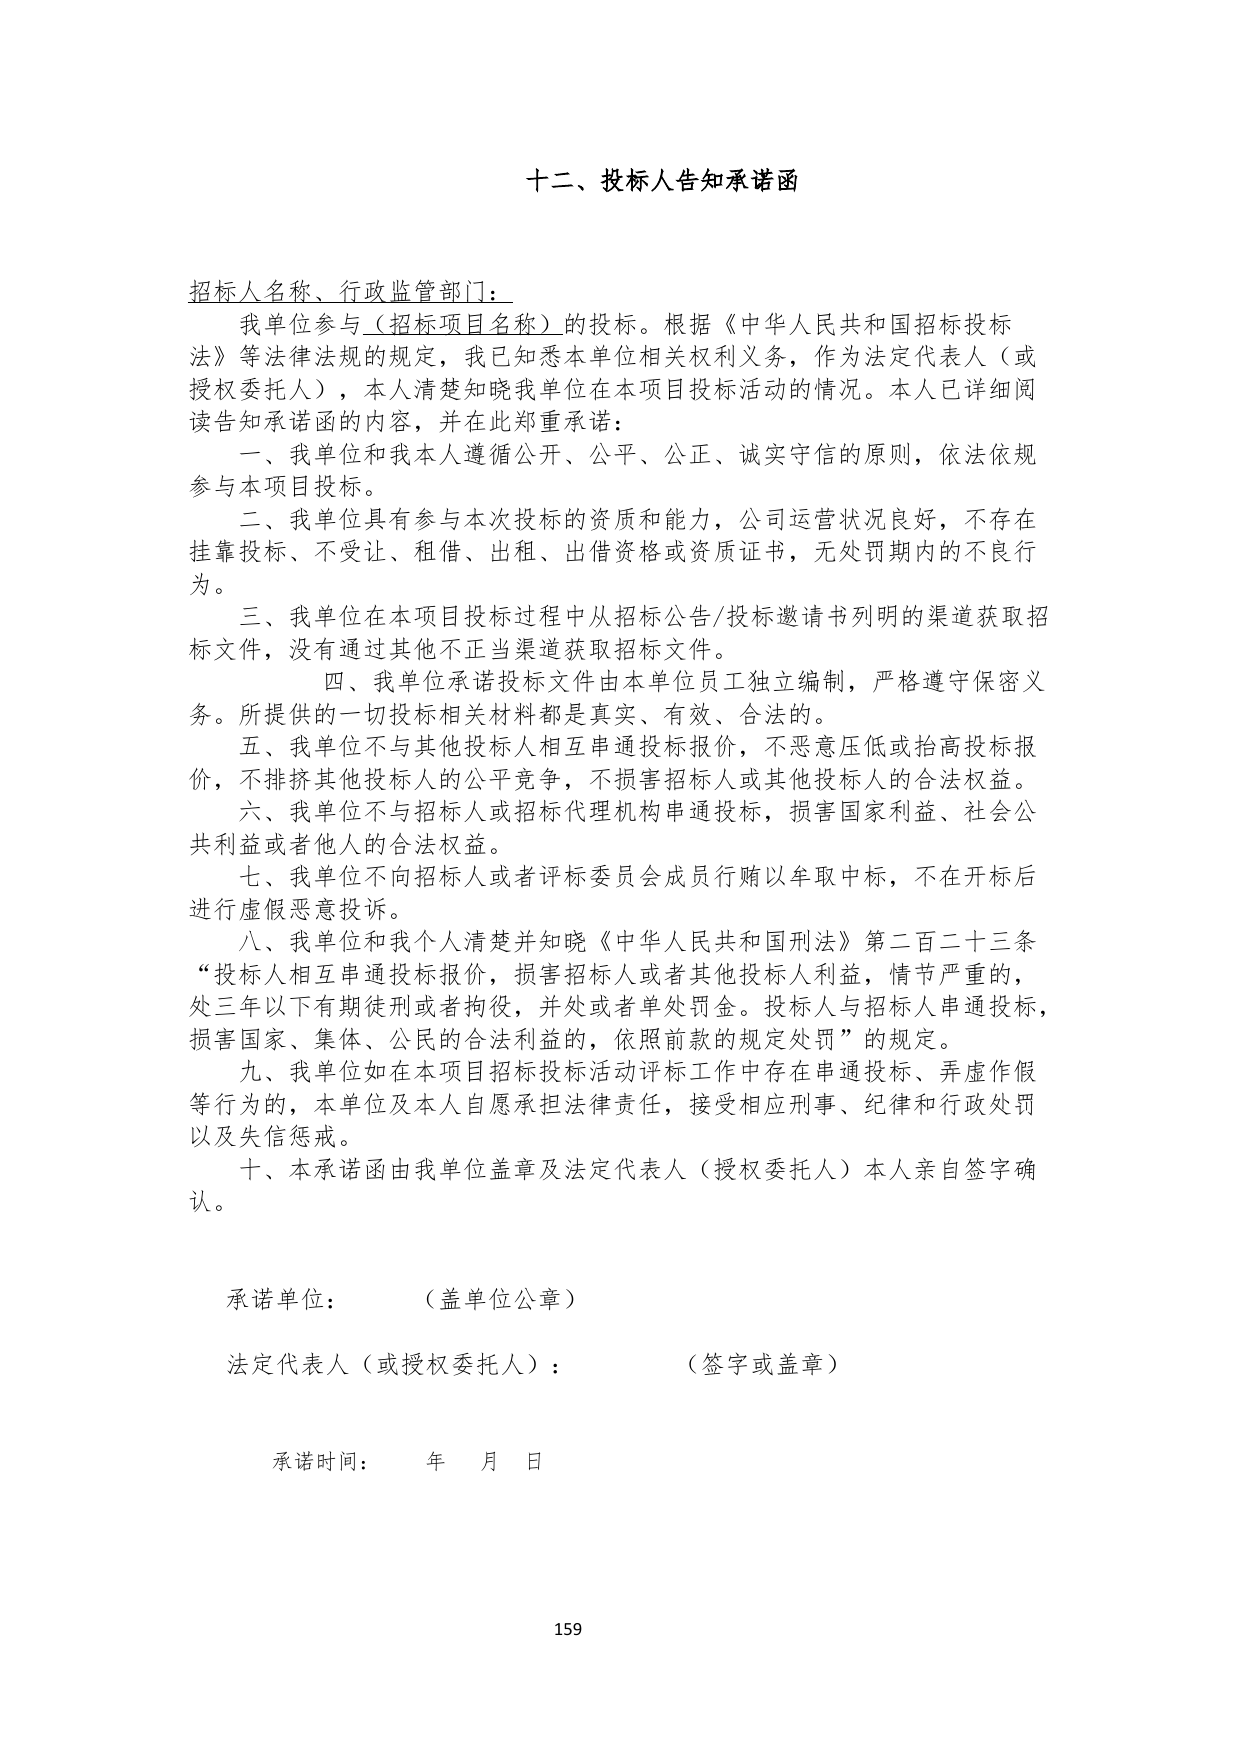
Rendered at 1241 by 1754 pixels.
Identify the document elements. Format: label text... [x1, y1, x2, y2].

text 十、本承诺函由我单位盖章及法定代表人（授权委托人）本人亲自签字确认。 [187, 1151, 1053, 1216]
text 招标人名称、行政监管部门： [187, 274, 1053, 306]
text 我单位参与（招标项目名称）的投标。根据《中华人民共和国招标投标法》等法律法规的规定，我已知悉本单位相关权利义务，作为法定代表人（或授权委托人），本人清楚知晓我单位在本项目投标活动的情况。本人已详细阅读告知承诺函的内容，并在此郑重承诺： [187, 306, 1053, 436]
text 二、我单位具有参与本次投标的资质和能力，公司运营状况良好，不存在挂靠投标、不受让、租借、出租、出借资格或资质证书，无处罚期内的不良行为。 [187, 501, 1053, 599]
text 一、我单位和我本人遵循公开、公平、公正、诚实守信的原则，依法依规参与本项目投标。 [187, 436, 1053, 501]
subtitle 十二、投标人告知承诺函 [187, 162, 1053, 194]
text 法定代表人（或授权委托人）： （签字或盖章） [187, 1346, 1053, 1379]
text 七、我单位不向招标人或者评标委员会成员行贿以牟取中标，不在开标后进行虚假恶意投诉。 [187, 859, 1053, 924]
text 九、我单位如在本项目招标投标活动评标工作中存在串通投标、弄虚作假等行为的，本单位及本人自愿承担法律责任，接受相应刑事、纪律和行政处罚以及失信惩戒。 [187, 1054, 1053, 1151]
text 承诺时间： 年 月 日 [187, 1444, 1053, 1476]
text 八、我单位和我个人清楚并知晓《中华人民共和国刑法》第二百二十三条“投标人相互串通投标报价，损害招标人或者其他投标人利益，情节严重的，处三年以下有期徒刑或者拘役，并处或者单处罚金。投标人与招标人串通投标，损害国家、集体、公民的合法利益的，依照前款的规定处罚”的规定。 [187, 924, 1053, 1054]
text 六、我单位不与招标人或招标代理机构串通投标，损害国家利益、社会公共利益或者他人的合法权益。 [187, 794, 1053, 859]
text 五、我单位不与其他投标人相互串通投标报价，不恶意压低或抬高投标报价，不排挤其他投标人的公平竞争，不损害招标人或其他投标人的合法权益。 [187, 729, 1053, 794]
text 承诺单位： （盖单位公章） [187, 1281, 1053, 1314]
text 四、我单位承诺投标文件由本单位员工独立编制，严格遵守保密义务。所提供的一切投标相关材料都是真实、有效、合法的。 [187, 664, 1053, 729]
text 三、我单位在本项目投标过程中从招标公告/投标邀请书列明的渠道获取招标文件，没有通过其他不正当渠道获取招标文件。 [187, 599, 1053, 664]
